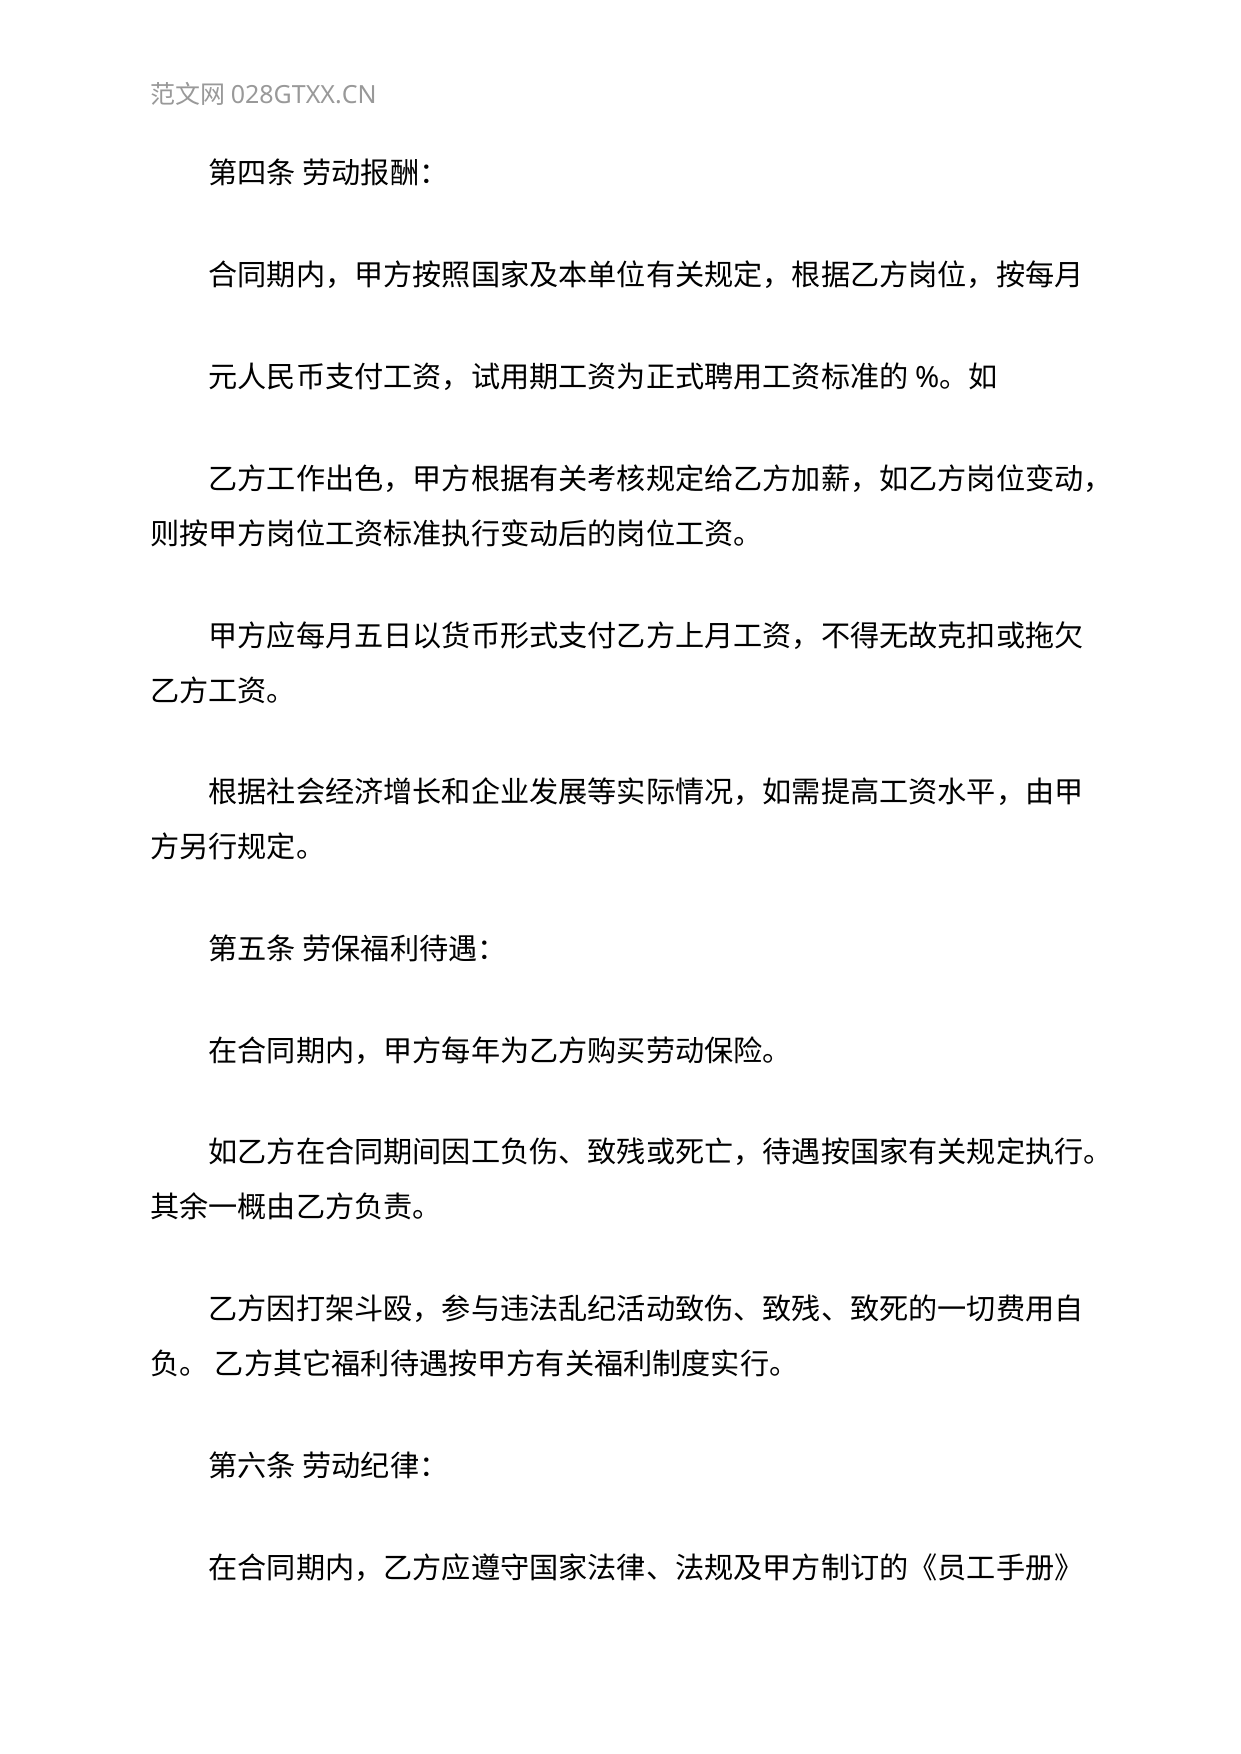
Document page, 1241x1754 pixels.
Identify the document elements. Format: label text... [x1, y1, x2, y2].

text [150, 1544, 1090, 1586]
text 第四条 劳动报酬： [150, 150, 1090, 192]
text 乙方工作出色，甲方根据有关考核规定给乙方加薪，如乙方岗位变动，则按甲方岗位工资标准执行变动后的岗位工资。 [150, 456, 1090, 553]
text 合同期内，甲方按照国家及本单位有关规定，根据乙方岗位，按每月 [150, 252, 1090, 294]
text 元人民币支付工资，试用期工资为正式聘用工资标准的 %。如 [150, 353, 1090, 396]
text 如乙方在合同期间因工负伤、致残或死亡，待遇按国家有关规定执行。其余一概由乙方负责。 [150, 1129, 1090, 1226]
text 甲方应每月五日以货币形式支付乙方上月工资，不得无故克扣或拖欠乙方工资。 [150, 612, 1090, 709]
text 第五条 劳保福利待遇： [150, 926, 1090, 968]
text 在合同期内，甲方每年为乙方购买劳动保险。 [150, 1027, 1090, 1069]
text 根据社会经济增长和企业发展等实际情况，如需提高工资水平，由甲方另行规定。 [150, 769, 1090, 866]
text 乙方因打架斗殴，参与违法乱纪活动致伤、致残、致死的一切费用自负。 乙方其它福利待遇按甲方有关福利制度实行。 [150, 1286, 1090, 1383]
text 第六条 劳动纪律： [150, 1442, 1090, 1485]
